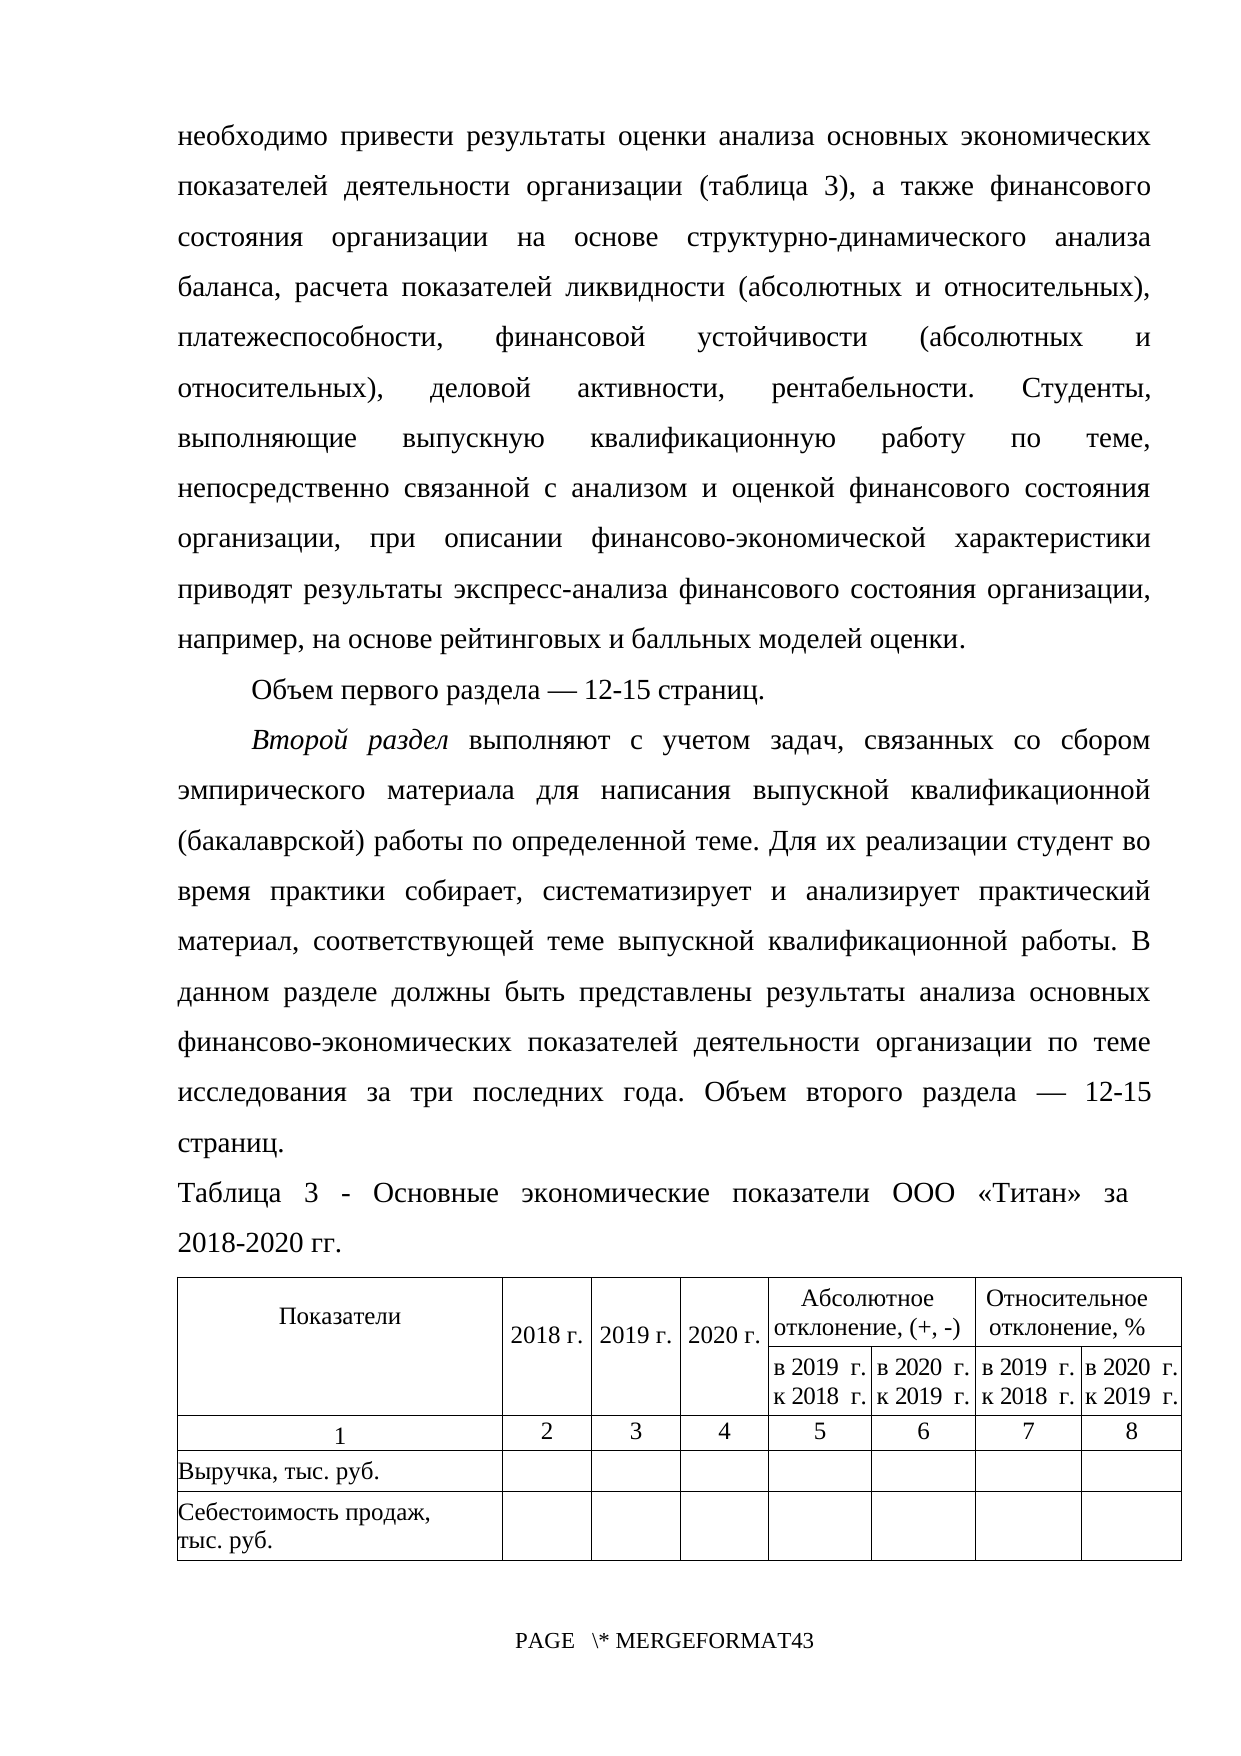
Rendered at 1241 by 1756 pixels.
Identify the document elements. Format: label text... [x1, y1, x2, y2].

table_cell 6 [872, 1416, 975, 1450]
table_cell [681, 1492, 768, 1560]
table_cell 1 [178, 1416, 502, 1450]
table_cell в 2020 г. к 2019 г. [872, 1347, 975, 1415]
text Объем первого раздела — 12-15 страниц. [177, 672, 1151, 705]
table_cell [681, 1451, 768, 1491]
table_cell [1082, 1492, 1181, 1560]
table_cell 4 [681, 1416, 768, 1450]
table_cell [503, 1451, 591, 1491]
table_cell в 2020 г. к 2019 г. [1082, 1347, 1181, 1415]
table_cell 8 [1082, 1416, 1181, 1450]
table_header Относительное отклонение, % [976, 1278, 1181, 1346]
table_cell Выручка, тыс. руб. [178, 1451, 502, 1491]
table_cell [769, 1451, 871, 1491]
table_header 2020 г. [681, 1278, 768, 1415]
table_cell 3 [592, 1416, 680, 1450]
table_cell 5 [769, 1416, 871, 1450]
table_cell [592, 1451, 680, 1491]
table_cell [1082, 1451, 1181, 1491]
table_cell [976, 1492, 1081, 1560]
text Таблица 3 - Основные экономические показатели ООО «Титан» за 2018-2020 гг. [177, 1175, 1151, 1259]
table_cell Себестоимость продаж, тыс. руб. [178, 1492, 502, 1560]
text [177, 118, 1151, 655]
table_cell [976, 1451, 1081, 1491]
table_cell [503, 1492, 591, 1560]
table_cell [872, 1492, 975, 1560]
table_cell 2 [503, 1416, 591, 1450]
table_cell [872, 1451, 975, 1491]
text Второй раздел выполняют с учетом задач, связанных со сбором эмпирического материала для написания выпускной квалификационной (бакалаврской) работы по определенной теме. Для их реализации студент во время практики собирает, систематизирует и анализирует практический материал, соответствующей теме выпускной квалификационной работы. В данном разделе должны быть представлены результаты анализа основных финансово-экономических показателей деятельности организации по теме исследования за три последних года. Объем второго раздела — 12-15 страниц. [177, 722, 1151, 1158]
table_cell [592, 1492, 680, 1560]
table_cell 7 [976, 1416, 1081, 1450]
table_cell в 2019 г. к 2018 г. [769, 1347, 871, 1415]
table_header Абсолютное отклонение, (+, -) [769, 1278, 975, 1346]
table_header 2018 г. [503, 1278, 591, 1415]
table_cell [769, 1492, 871, 1560]
table_cell в 2019 г. к 2018 г. [976, 1347, 1081, 1415]
table_header 2019 г. [592, 1278, 680, 1415]
table_header Показатели [178, 1278, 502, 1415]
